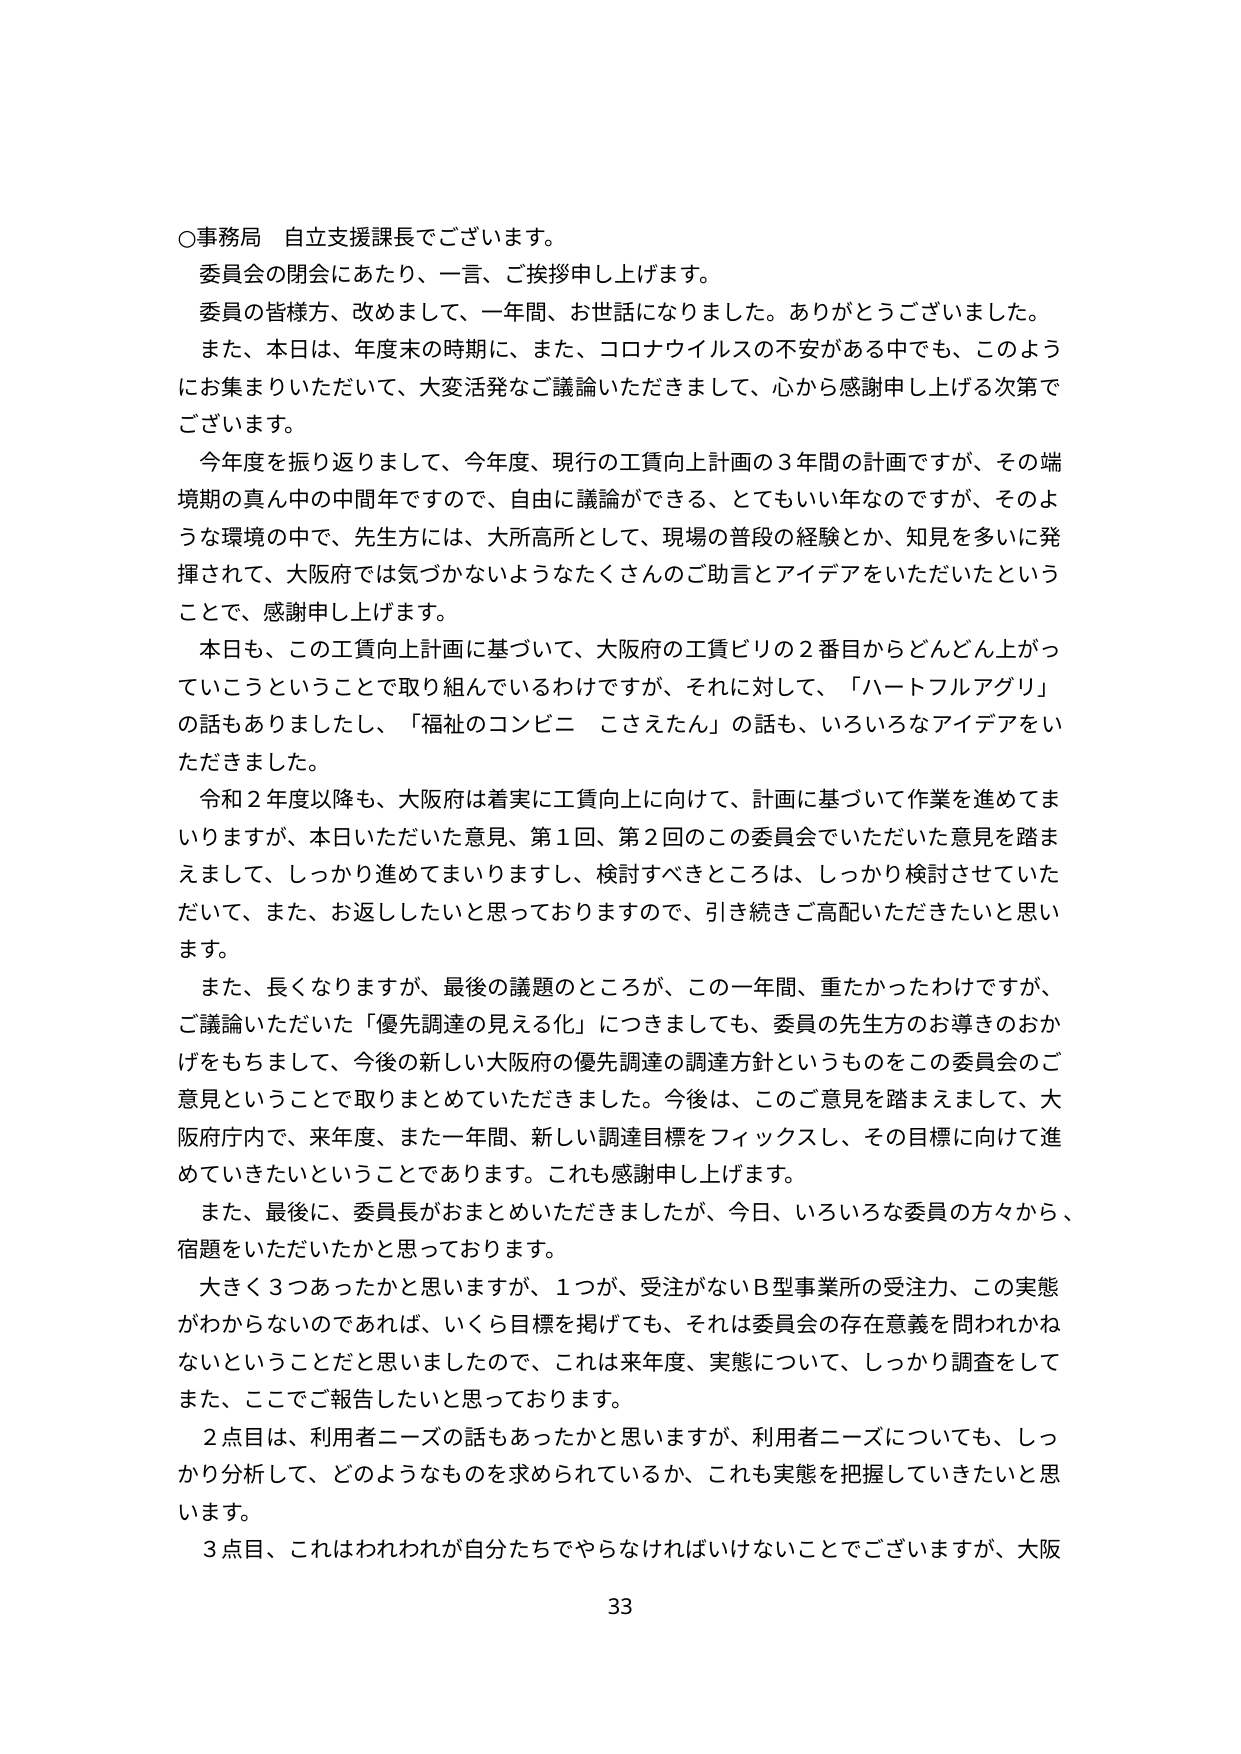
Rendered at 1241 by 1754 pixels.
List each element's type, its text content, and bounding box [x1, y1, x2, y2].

text 今年度を振り返りまして、今年度、現行の工賃向上計画の３年間の計画ですが、その端境期の真ん中の中間年ですので、自由に議論ができる、とてもいい年なのですが、そのような環境の中で、先生方には、大所高所として、現場の普段の経験とか、知見を多いに発揮されて、大阪府では気づかないようなたくさんのご助言とアイデアをいただいたということで、感謝申し上げます。 [177, 442, 1063, 629]
text ○事務局 自立支援課長でございます。 [177, 217, 1063, 254]
text また、長くなりますが、最後の議題のところが、この一年間、重たかったわけですが、ご議論いただいた「優先調達の見える化」につきましても、委員の先生方のお導きのおかげをもちまして、今後の新しい大阪府の優先調達の調達方針というものをこの委員会のご意見ということで取りまとめていただきました。今後は、このご意見を踏まえまして、大阪府庁内で、来年度、また一年間、新しい調達目標をフィックスし、その目標に向けて進めていきたいということであります。これも感謝申し上げます。 [177, 967, 1063, 1192]
text 令和２年度以降も、大阪府は着実に工賃向上に向けて、計画に基づいて作業を進めてまいりますが、本日いただいた意見、第１回、第２回のこの委員会でいただいた意見を踏まえまして、しっかり進めてまいりますし、検討すべきところは、しっかり検討させていただいて、また、お返ししたいと思っておりますので、引き続きご高配いただきたいと思います。 [177, 779, 1063, 967]
text また、最後に、委員長がおまとめいただきましたが、今日、いろいろな委員の方々から、宿題をいただいたかと思っております。 [177, 1192, 1063, 1267]
text 委員会の閉会にあたり、一言、ご挨拶申し上げます。 [177, 254, 1063, 292]
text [177, 1529, 1063, 1567]
text 本日も、この工賃向上計画に基づいて、大阪府の工賃ビリの２番目からどんどん上がっていこうということで取り組んでいるわけですが、それに対して、「ハートフルアグリ」の話もありましたし、「福祉のコンビニ こさえたん」の話も、いろいろなアイデアをいただきました。 [177, 629, 1063, 779]
text ２点目は、利用者ニーズの話もあったかと思いますが、利用者ニーズについても、しっかり分析して、どのようなものを求められているか、これも実態を把握していきたいと思います。 [177, 1417, 1063, 1529]
text 大きく３つあったかと思いますが、１つが、受注がないＢ型事業所の受注力、この実態がわからないのであれば、いくら目標を掲げても、それは委員会の存在意義を問われかねないということだと思いましたので、これは来年度、実態について、しっかり調査をして、また、ここでご報告したいと思っております。 [177, 1267, 1063, 1417]
text 委員の皆様方、改めまして、一年間、お世話になりました。ありがとうございました。 [177, 292, 1063, 329]
text また、本日は、年度末の時期に、また、コロナウイルスの不安がある中でも、このようにお集まりいただいて、大変活発なご議論いただきまして、心から感謝申し上げる次第でございます。 [177, 329, 1063, 442]
